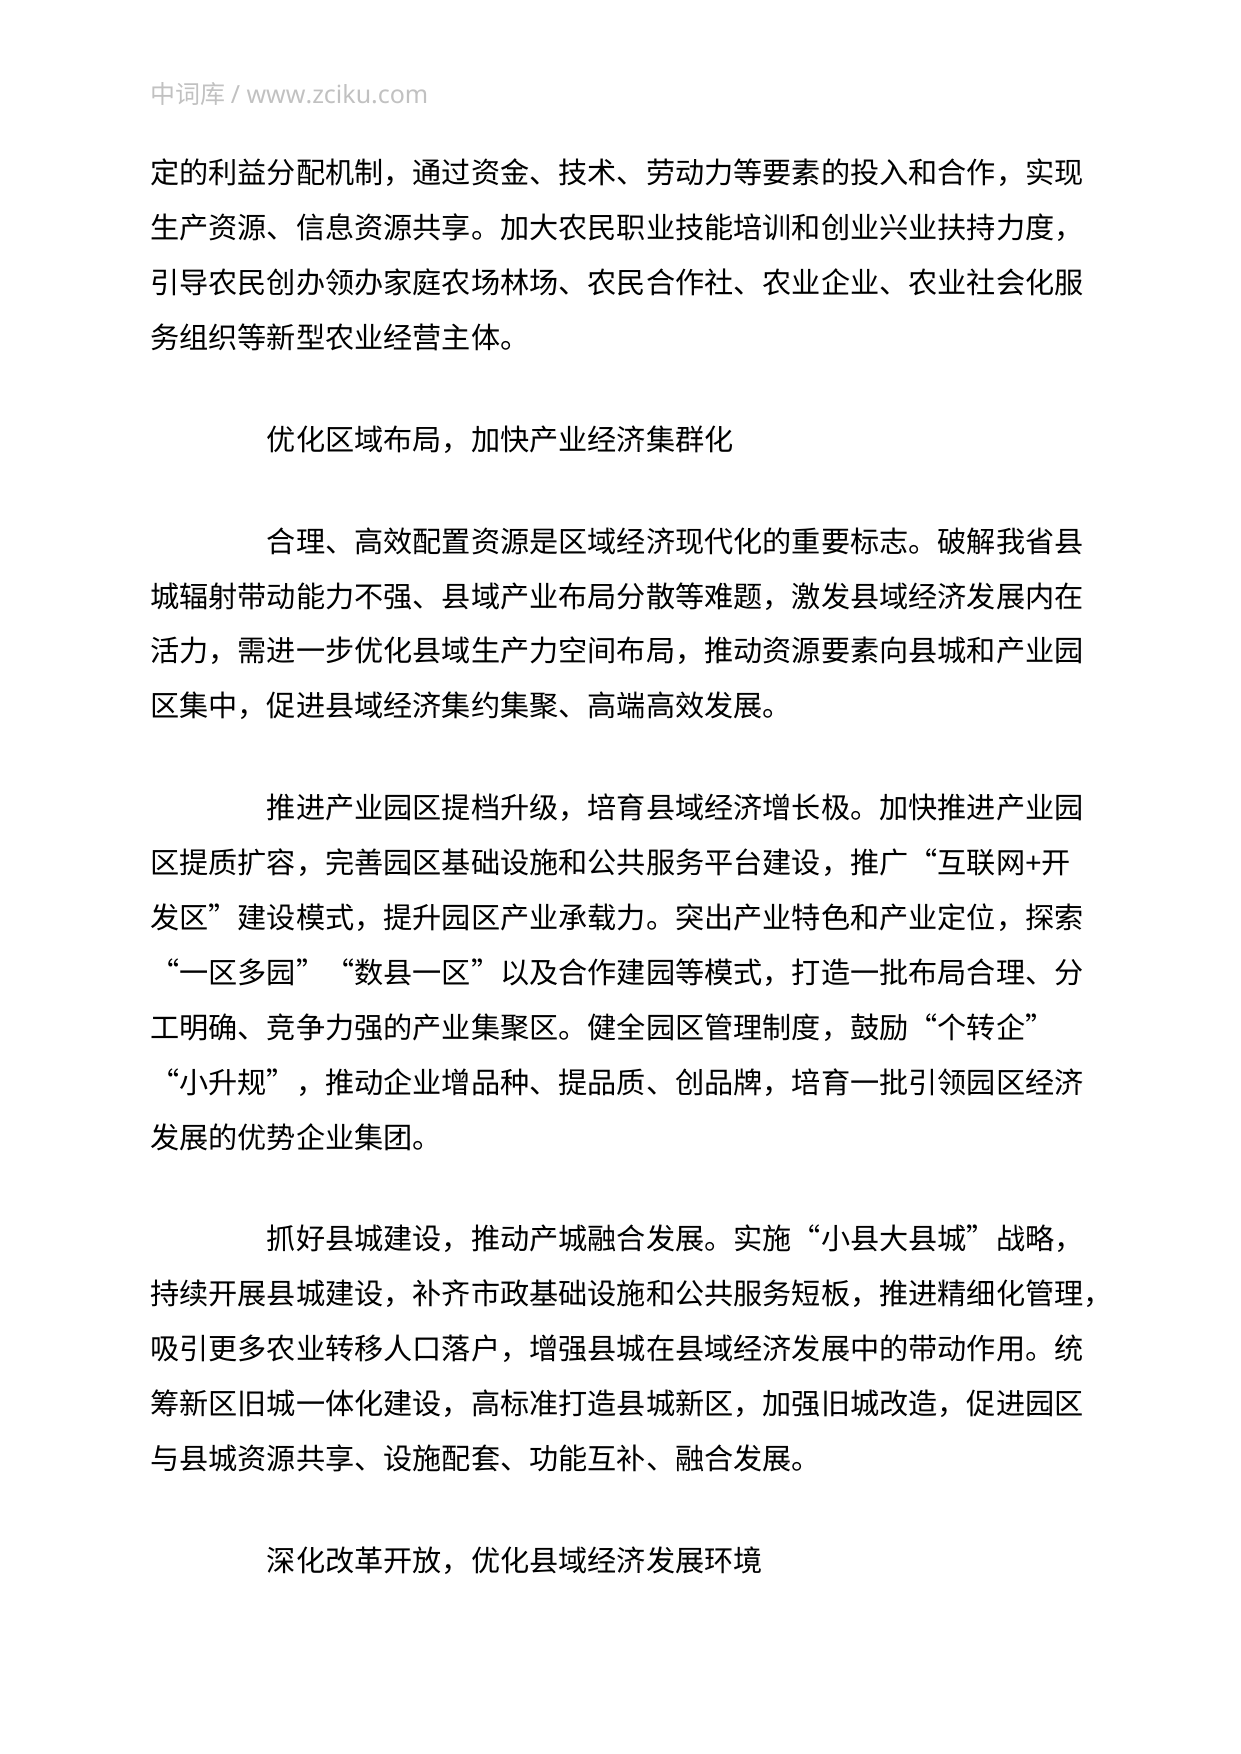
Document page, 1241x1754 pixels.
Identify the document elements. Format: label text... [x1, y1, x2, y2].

text 抓好县城建设，推动产城融合发展。实施“小县大县城”战略，持续开展县城建设，补齐市政基础设施和公共服务短板，推进精细化管理，吸引更多农业转移人口落户，增强县城在县域经济发展中的带动作用。统筹新区旧城一体化建设，高标准打造县城新区，加强旧城改造，促进园区与县城资源共享、设施配套、功能互补、融合发展。 [150, 1216, 1090, 1478]
text 推进产业园区提档升级，培育县域经济增长极。加快推进产业园区提质扩容，完善园区基础设施和公共服务平台建设，推广“互联网+开发区”建设模式，提升园区产业承载力。突出产业特色和产业定位，探索“一区多园”“数县一区”以及合作建园等模式，打造一批布局合理、分工明确、竞争力强的产业集聚区。健全园区管理制度，鼓励“个转企”“小升规”，推动企业增品种、提品质、创品牌，培育一批引领园区经济发展的优势企业集团。 [150, 785, 1090, 1156]
text 优化区域布局，加快产业经济集群化 [150, 416, 1090, 459]
text 深化改革开放，优化县域经济发展环境 [150, 1537, 1090, 1579]
text 合理、高效配置资源是区域经济现代化的重要标志。破解我省县城辐射带动能力不强、县域产业布局分散等难题，激发县域经济发展内在活力，需进一步优化县域生产力空间布局，推动资源要素向县城和产业园区集中，促进县域经济集约集聚、高端高效发展。 [150, 518, 1090, 725]
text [150, 150, 1090, 357]
